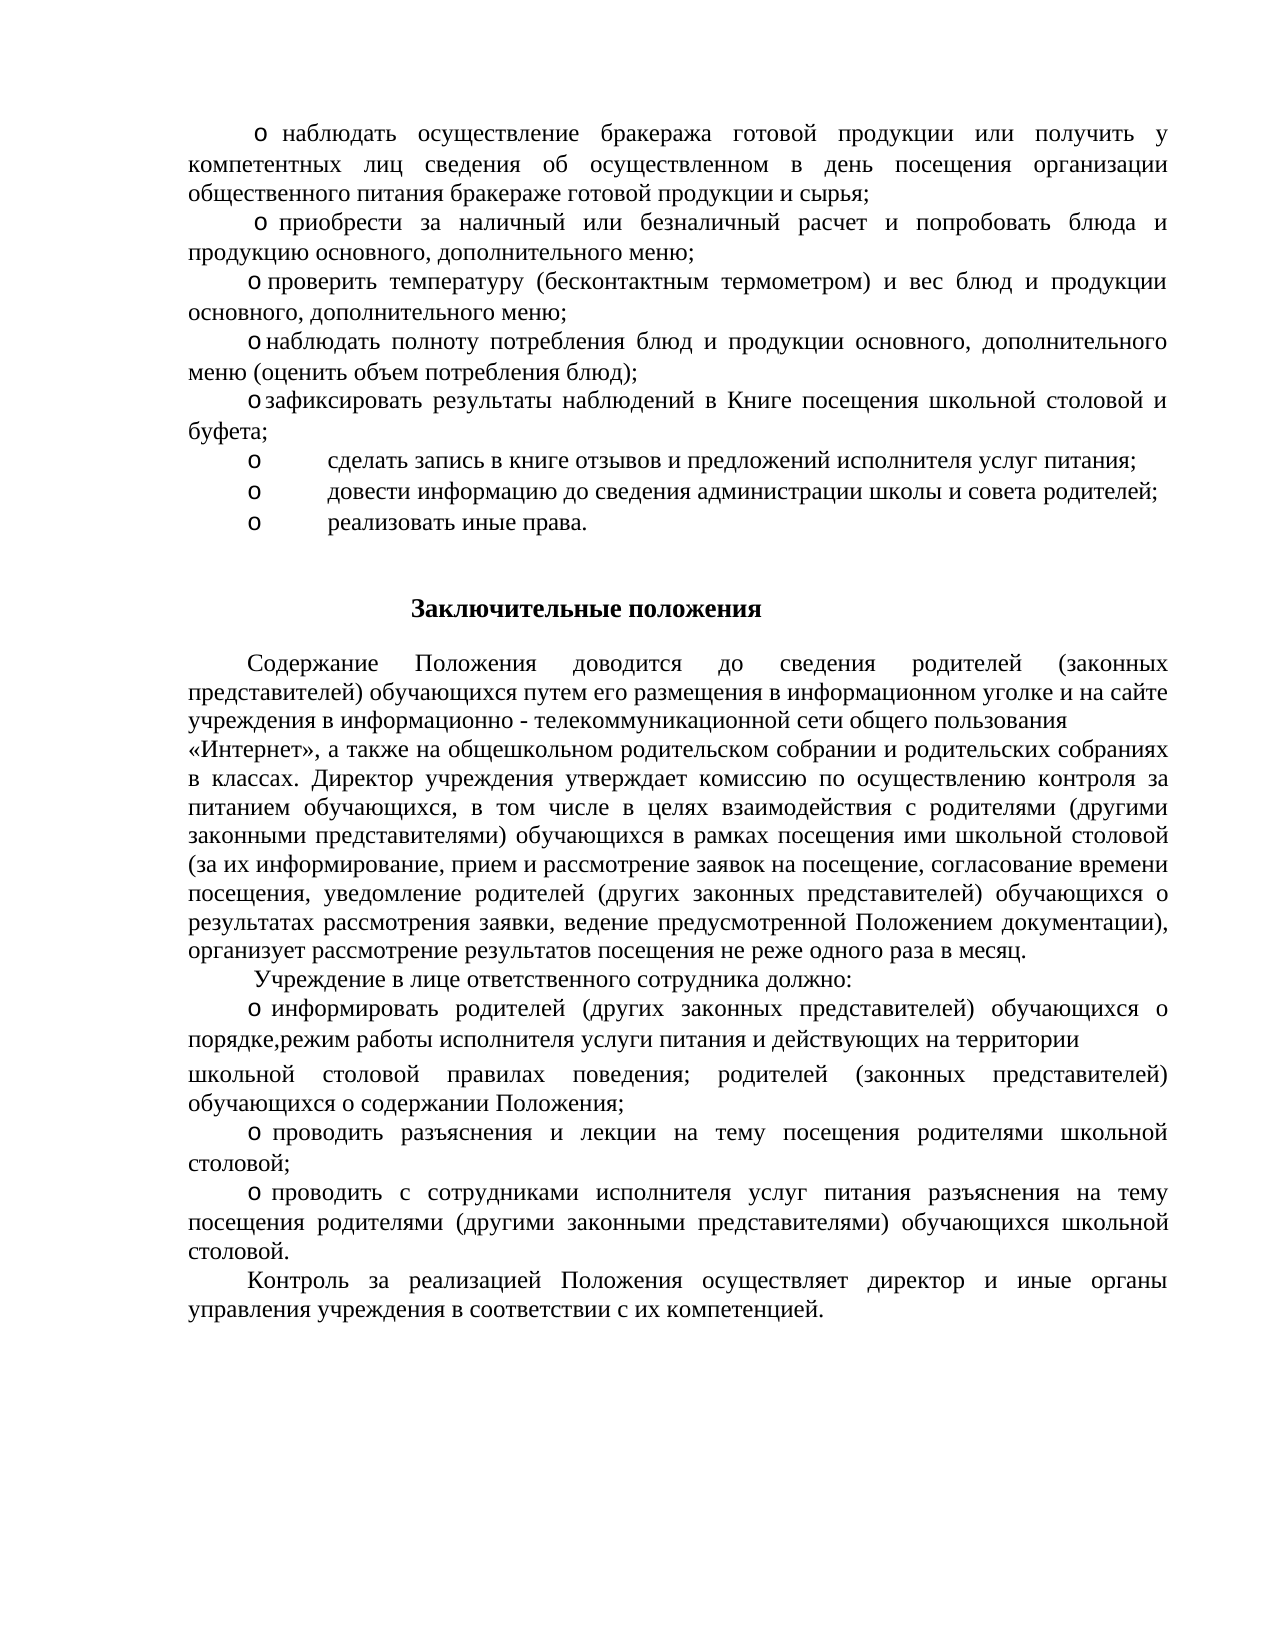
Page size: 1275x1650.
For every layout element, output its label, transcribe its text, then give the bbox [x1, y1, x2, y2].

text школьной столовой правилах поведения; родителей (законных представителей) обучающихся о содержании Положения; [188, 1059, 1168, 1117]
list реализовать иные права. [247, 507, 1186, 537]
list проверить температуру (бесконтактным термометром) и вес блюд и продукции основного, дополнительного меню; [188, 266, 1168, 326]
list сделать запись в книге отзывов и предложений исполнителя услуг питания; [247, 445, 1186, 476]
list проводить с сотрудниками исполнителя услуг питания разъяснения на тему посещения родителями (другими законными представителями) обучающихся школьной столовой. [188, 1177, 1169, 1265]
list довести информацию до сведения администрации школы и совета родителей; [247, 476, 1186, 507]
text Содержание Положения доводится до сведения родителей (законных представителей) обучающихся путем его размещения в информационном уголке и на сайте учреждения в информационно - телекоммуникационной сети общего пользования [188, 648, 1169, 734]
list приобрести за наличный или безналичный расчет и попробовать блюда и продукцию основного, дополнительного меню; [188, 207, 1168, 266]
subtitle Заключительные положения [247, 592, 1186, 623]
text Контроль за реализацией Положения осуществляет директор и иные органы управления учреждения в соответствии с их компетенцией. [188, 1265, 1168, 1322]
list наблюдать осуществление бракеража готовой продукции или получить у компетентных лиц сведения об осуществленном в день посещения организации общественного питания бракераже готовой продукции и сырья; [188, 118, 1168, 206]
list информировать родителей (других законных представителей) обучающихся о порядке,режим работы исполнителя услуги питания и действующих на территории [188, 993, 1169, 1053]
text Учреждение в лице ответственного сотрудника должно: [253, 964, 1186, 993]
list зафиксировать результаты наблюдений в Книге посещения школьной столовой и буфета; [188, 385, 1168, 445]
text «Интернет», а также на общешкольном родительском собрании и родительских собраниях в классах. Директор учреждения утверждает комиссию по осуществлению контроля за питанием обучающихся, в том числе в целях взаимодействия с родителями (другими законными представителями) обучающихся в рамках посещения ими школьной столовой (за их информирование, прием и рассмотрение заявок на посещение, согласование времени посещения, уведомление родителей (других законных представителей) обучающихся о результатах рассмотрения заявки, ведение предусмотренной Положением документации), организует рассмотрение результатов посещения не реже одного раза в месяц. [188, 734, 1169, 964]
list наблюдать полноту потребления блюд и продукции основного, дополнительного меню (оценить объем потребления блюд); [188, 326, 1168, 385]
list проводить разъяснения и лекции на тему посещения родителями школьной столовой; [188, 1117, 1168, 1177]
